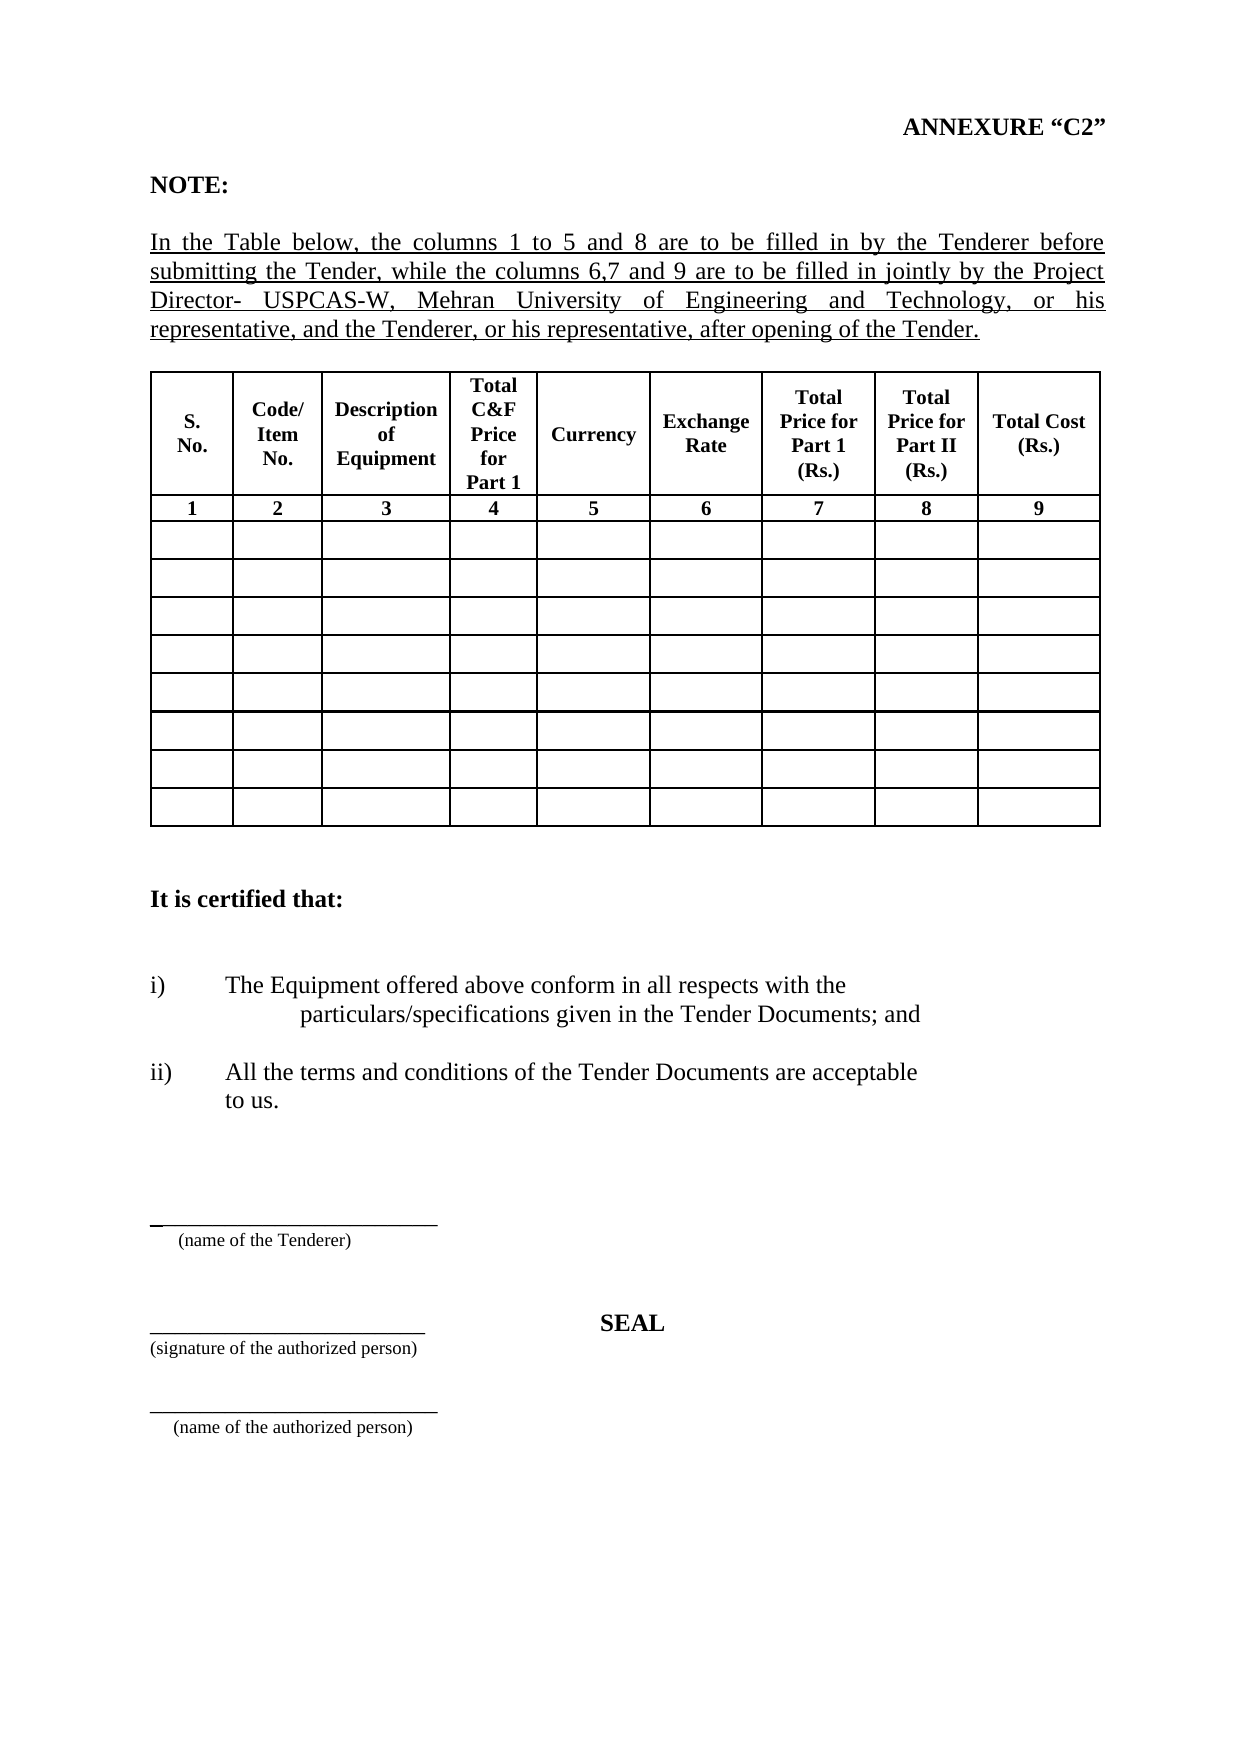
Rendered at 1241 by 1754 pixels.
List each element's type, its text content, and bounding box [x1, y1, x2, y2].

text ______________________ SEAL [150, 1308, 1106, 1337]
table_cell [323, 674, 449, 710]
table_cell [152, 636, 232, 672]
text NOTE: [150, 170, 1106, 199]
table_cell [876, 522, 977, 558]
text In the Table below, the columns 1 to 5 and 8 are to be filled in by the Tenderer before submitting the Tender, while the columns 6,7 and 9 are to be filled in jointly by the Project Director- USPCAS-W, Mehran University of Engineering and Technology, or his representative, and the Tenderer, or his representative, after opening of the Tender. [150, 227, 1106, 310]
table_cell [234, 636, 321, 672]
table_cell [876, 713, 977, 748]
table_cell [451, 598, 536, 634]
text (signature of the authorized person) [150, 1337, 1106, 1359]
table_header Exchange Rate [651, 373, 761, 494]
table_cell [152, 560, 232, 596]
table_cell [979, 674, 1099, 710]
table_cell [651, 751, 761, 787]
table_cell [651, 522, 761, 558]
table_header Total Cost (Rs.) [979, 373, 1099, 494]
table_cell [323, 598, 449, 634]
table_cell [876, 674, 977, 710]
table_cell [538, 751, 649, 787]
text _______________________ [150, 1201, 1106, 1229]
table_cell [451, 636, 536, 672]
table_cell [538, 522, 649, 558]
table_cell [152, 522, 232, 558]
table_header Description of Equipment [323, 373, 449, 494]
table_cell [234, 598, 321, 634]
table_cell [234, 674, 321, 710]
table_cell [763, 636, 874, 672]
table_cell 1 [152, 496, 232, 520]
table_cell 5 [538, 496, 649, 520]
table_cell [763, 560, 874, 596]
table_cell [876, 636, 977, 672]
table_cell [451, 674, 536, 710]
table_cell [651, 713, 761, 748]
table_cell [763, 751, 874, 787]
table_cell [651, 636, 761, 672]
table_cell [152, 789, 232, 825]
table_cell [763, 713, 874, 748]
table_cell [234, 522, 321, 558]
table_cell [876, 560, 977, 596]
table_cell [538, 636, 649, 672]
text ii) All the terms and conditions of the Tender Documents are acceptable [150, 1057, 1106, 1086]
table_cell [538, 598, 649, 634]
table_header Total Price for Part 1 (Rs.) [763, 373, 874, 494]
table_cell [538, 674, 649, 710]
table_cell [152, 674, 232, 710]
table_cell [152, 751, 232, 787]
table_header Total Price for Part II (Rs.) [876, 373, 977, 494]
text (name of the Tenderer) [150, 1229, 1106, 1251]
table_cell [451, 789, 536, 825]
table_cell [152, 713, 232, 748]
table_cell [876, 598, 977, 634]
table_cell [323, 522, 449, 558]
table_cell [651, 560, 761, 596]
table_cell [979, 713, 1099, 748]
table_cell [234, 789, 321, 825]
table_cell [234, 713, 321, 748]
table_cell 7 [763, 496, 874, 520]
table_cell [323, 560, 449, 596]
text _______________________ [150, 1387, 1106, 1416]
table_cell [979, 560, 1099, 596]
table_cell [876, 751, 977, 787]
text In the Table below, the columns 1 to 5 and 8 are to be filled in by the Tenderer before submitting the Tender, while the columns 6,7 and 9 are to be filled in jointly by the Project Director- USPCAS-W, Mehran University of Engineering and Technology, or his representative, and the Tenderer, or his representative, after opening of the Tender. [150, 311, 1106, 342]
table_header Currency [538, 373, 649, 494]
table_cell [451, 713, 536, 748]
table_cell [234, 751, 321, 787]
table_cell [538, 560, 649, 596]
table_cell 2 [234, 496, 321, 520]
table_cell [451, 751, 536, 787]
table_cell 4 [451, 496, 536, 520]
table_cell [979, 789, 1099, 825]
table_cell [538, 713, 649, 748]
table_cell [979, 522, 1099, 558]
table_cell [763, 674, 874, 710]
table_cell [323, 789, 449, 825]
table_cell [451, 522, 536, 558]
table_cell [323, 751, 449, 787]
table_cell [234, 560, 321, 596]
table_cell [651, 674, 761, 710]
table_cell [979, 636, 1099, 672]
table_cell 3 [323, 496, 449, 520]
table_cell [152, 598, 232, 634]
table_cell [763, 598, 874, 634]
table_header Code/ Item No. [234, 373, 321, 494]
text i) The Equipment offered above conform in all respects with the particulars/specifications given in the Tender Documents; and [150, 971, 1106, 1028]
table_cell [538, 789, 649, 825]
table_cell [323, 636, 449, 672]
table_header S. No. [152, 373, 232, 494]
table_cell [651, 598, 761, 634]
table_cell 9 [979, 496, 1099, 520]
table_cell [979, 598, 1099, 634]
table_cell [876, 789, 977, 825]
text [750, 112, 1106, 141]
text to us. [225, 1086, 1106, 1114]
text It is certified that: [150, 884, 1106, 913]
table_cell [451, 560, 536, 596]
table_cell 6 [651, 496, 761, 520]
table_cell 8 [876, 496, 977, 520]
text (name of the authorized person) [150, 1416, 1106, 1438]
table_cell [763, 522, 874, 558]
table_cell [651, 789, 761, 825]
table_cell [979, 751, 1099, 787]
table_cell [763, 789, 874, 825]
table_header Total C&F Price for Part 1 [451, 373, 536, 494]
table_cell [323, 713, 449, 748]
